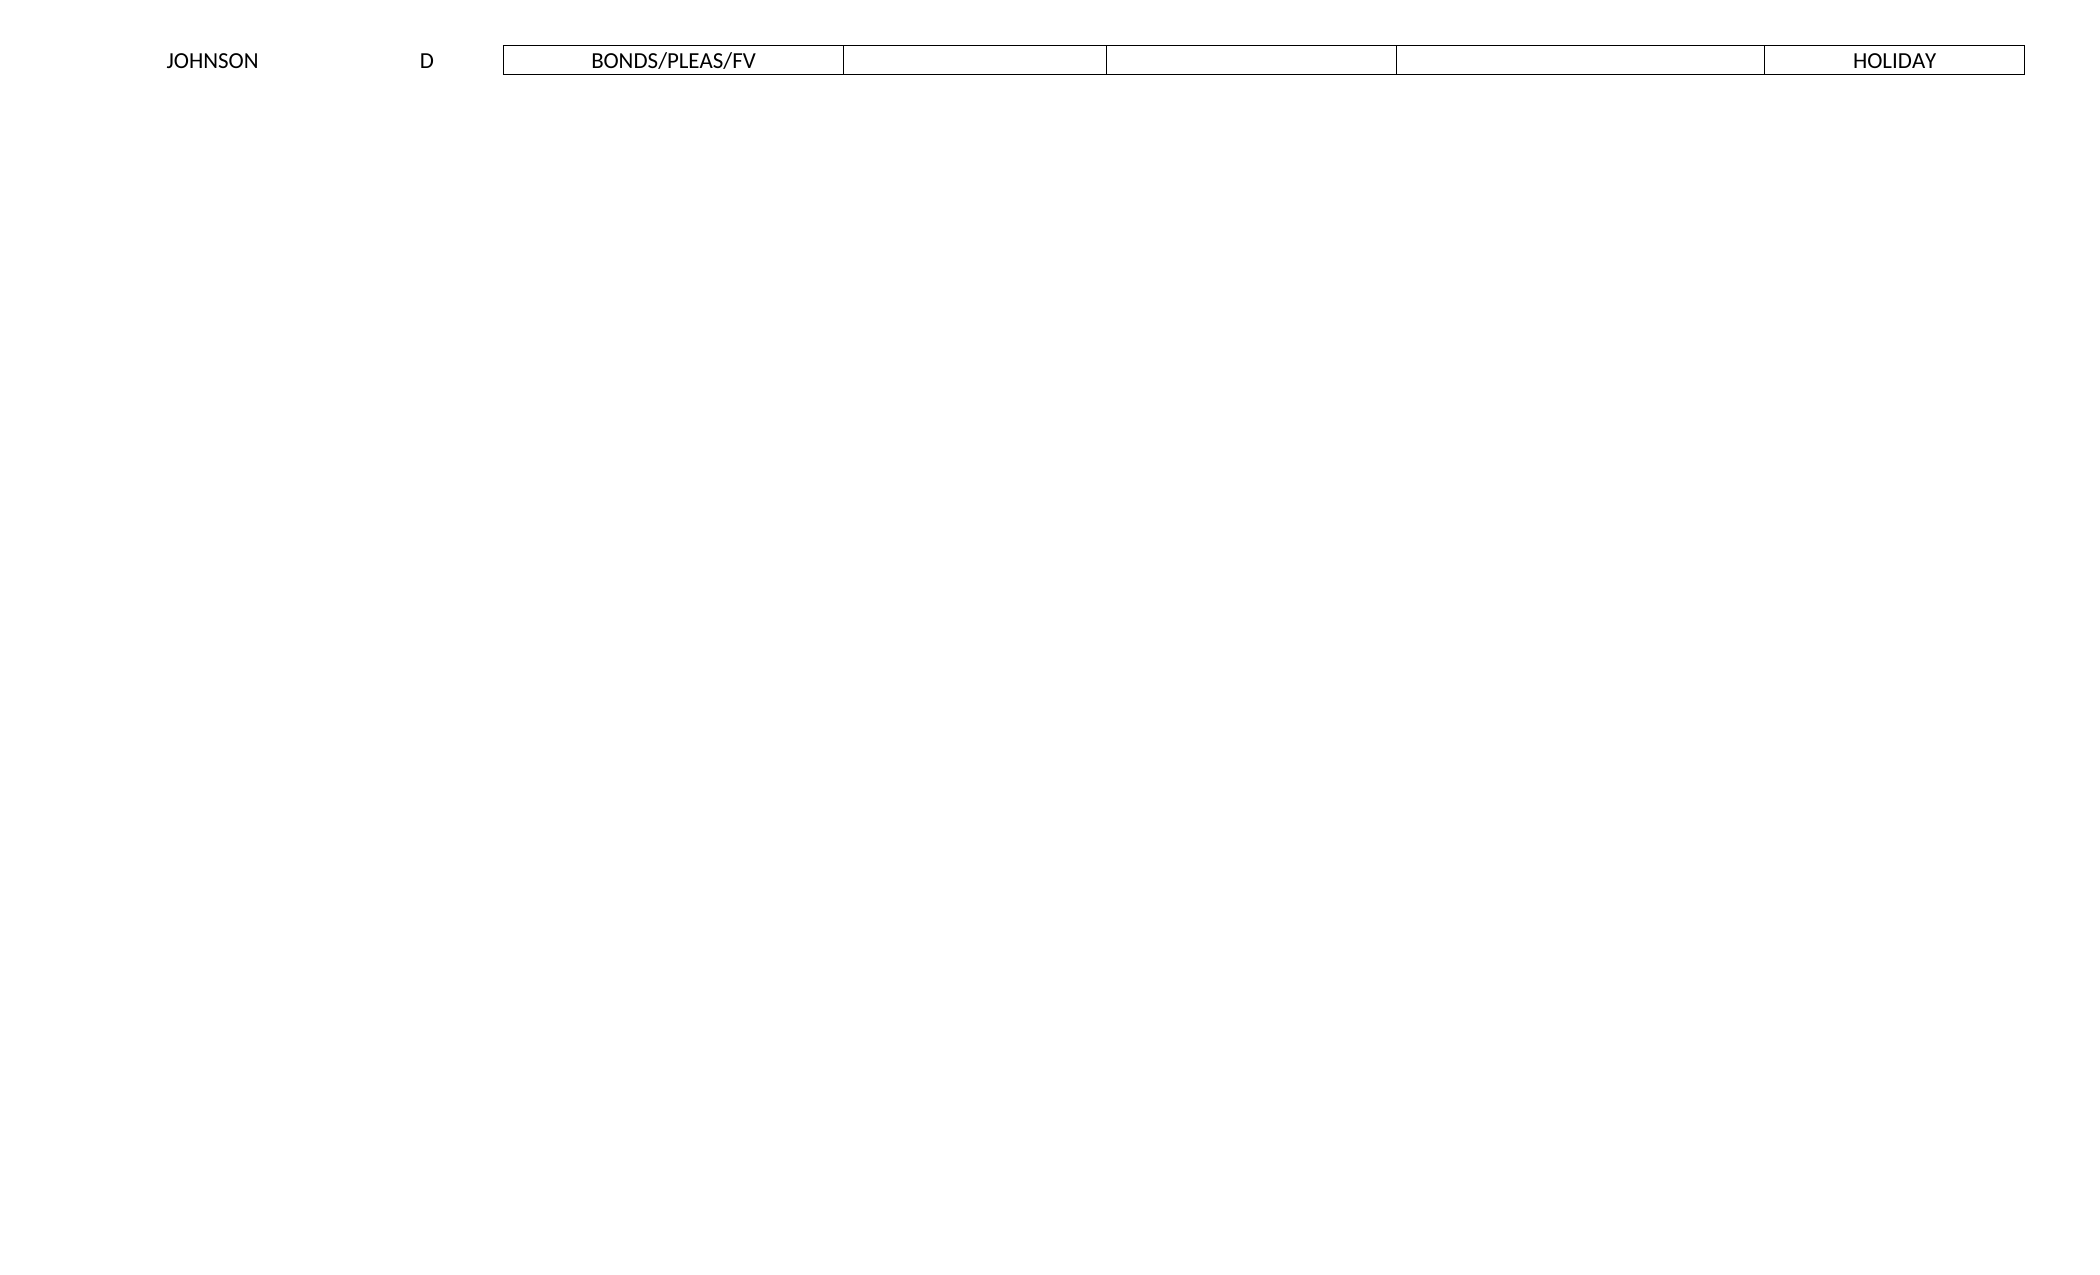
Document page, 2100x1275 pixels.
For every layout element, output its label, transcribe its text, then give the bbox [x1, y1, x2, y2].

table_cell HOLIDAY [1765, 46, 2024, 74]
table_cell D [350, 45, 503, 74]
table_cell [1107, 46, 1396, 74]
table_cell [1397, 46, 1764, 74]
table_cell JOHNSON [75, 45, 350, 74]
table_cell [844, 46, 1106, 74]
table_cell BONDS/PLEAS/FV [504, 46, 843, 74]
